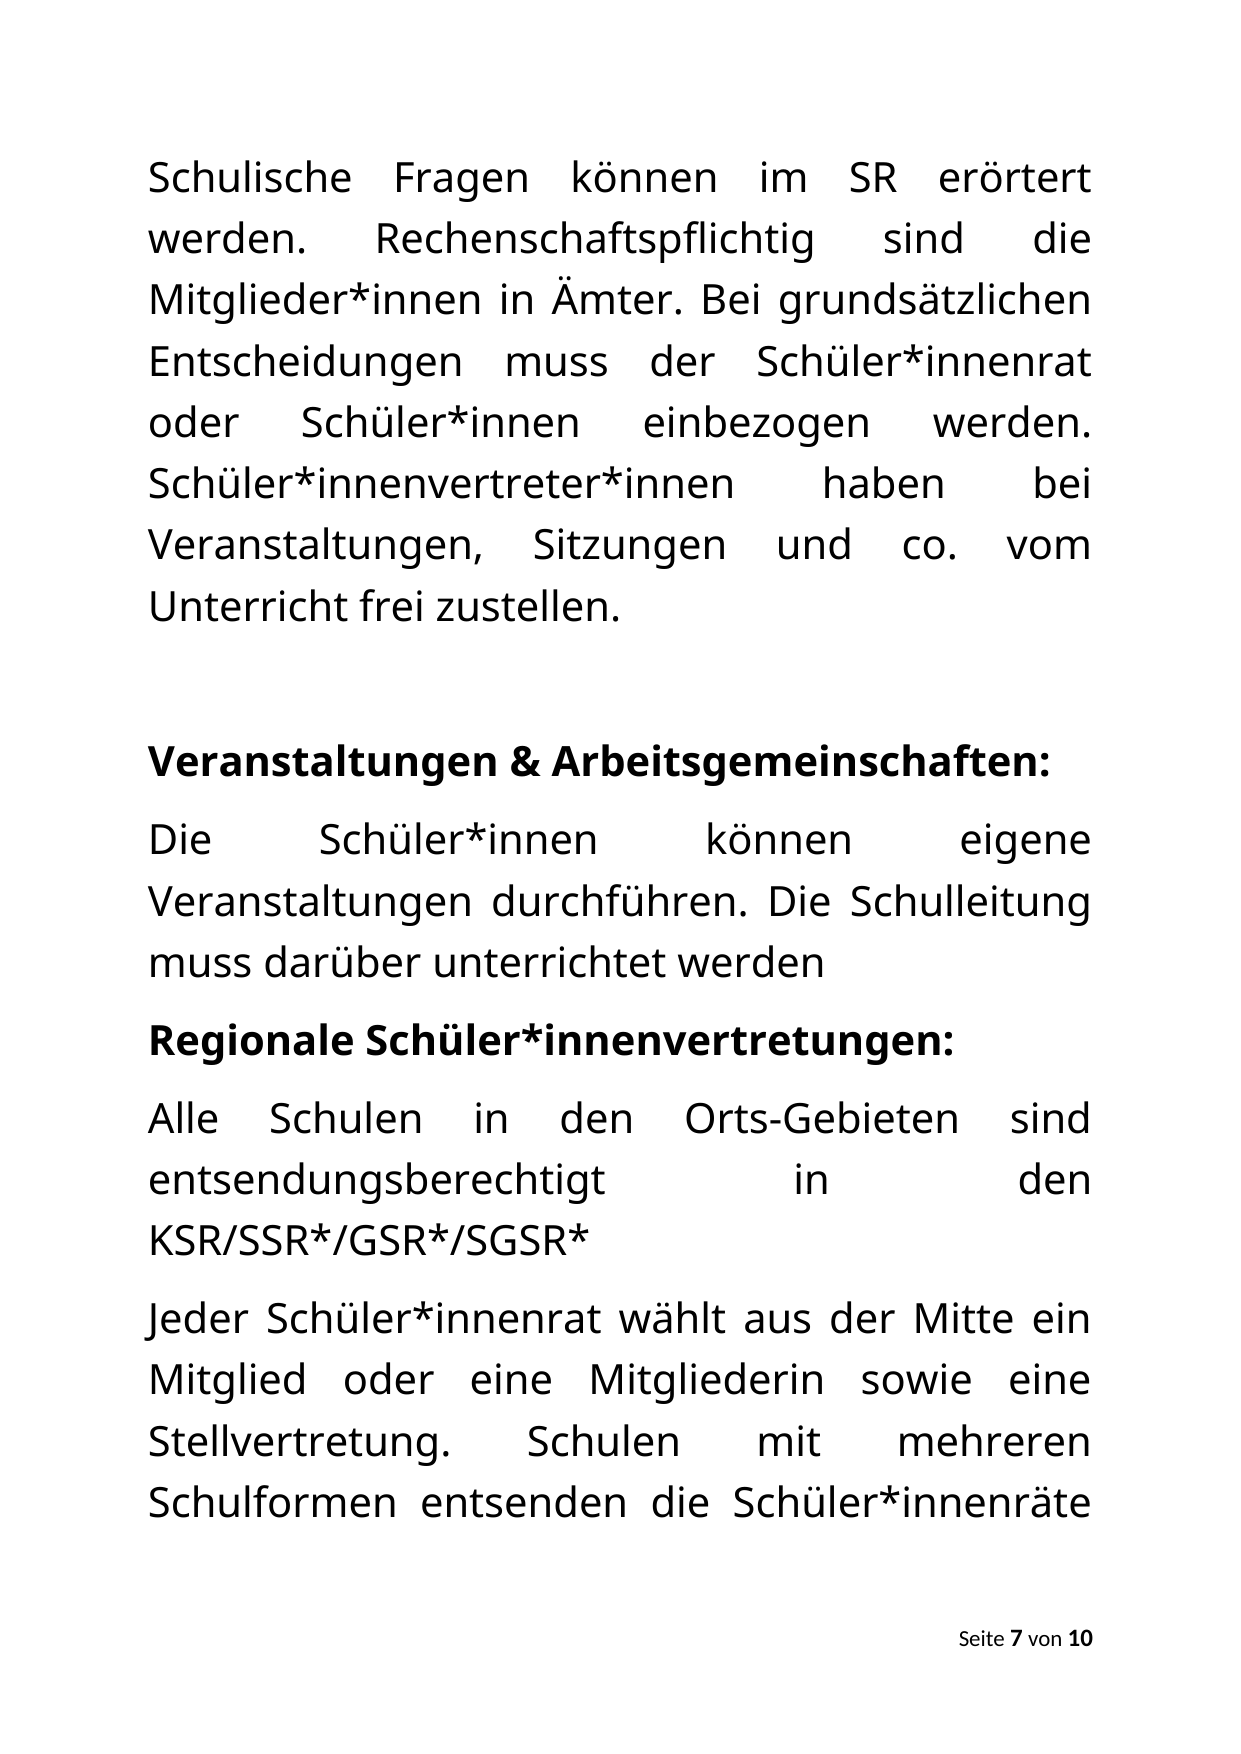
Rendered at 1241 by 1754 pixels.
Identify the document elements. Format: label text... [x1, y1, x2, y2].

text Schulische Fragen können im SR erörtert werden. Rechenschaftspflichtig sind die Mitglieder*innen in Ämter. Bei grundsätzlichen Entscheidungen muss der Schüler*innenrat oder Schüler*innen einbezogen werden. Schüler*innenvertreter*innen haben bei Veranstaltungen, Sitzungen und co. vom Unterricht frei zustellen. [148, 148, 1093, 633]
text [148, 1289, 1093, 1529]
text Veranstaltungen & Arbeitsgemeinschaften: [148, 732, 1093, 789]
text Alle Schulen in den Orts-Gebieten sind entsendungsberechtigt in den KSR/SSR*/GSR*/SGSR* [148, 1088, 1093, 1268]
text Die Schüler*innen können eigene Veranstaltungen durchführen. Die Schulleitung muss darüber unterrichtet werden [148, 810, 1093, 989]
text Regionale Schüler*innenvertretungen: [148, 1011, 1093, 1067]
